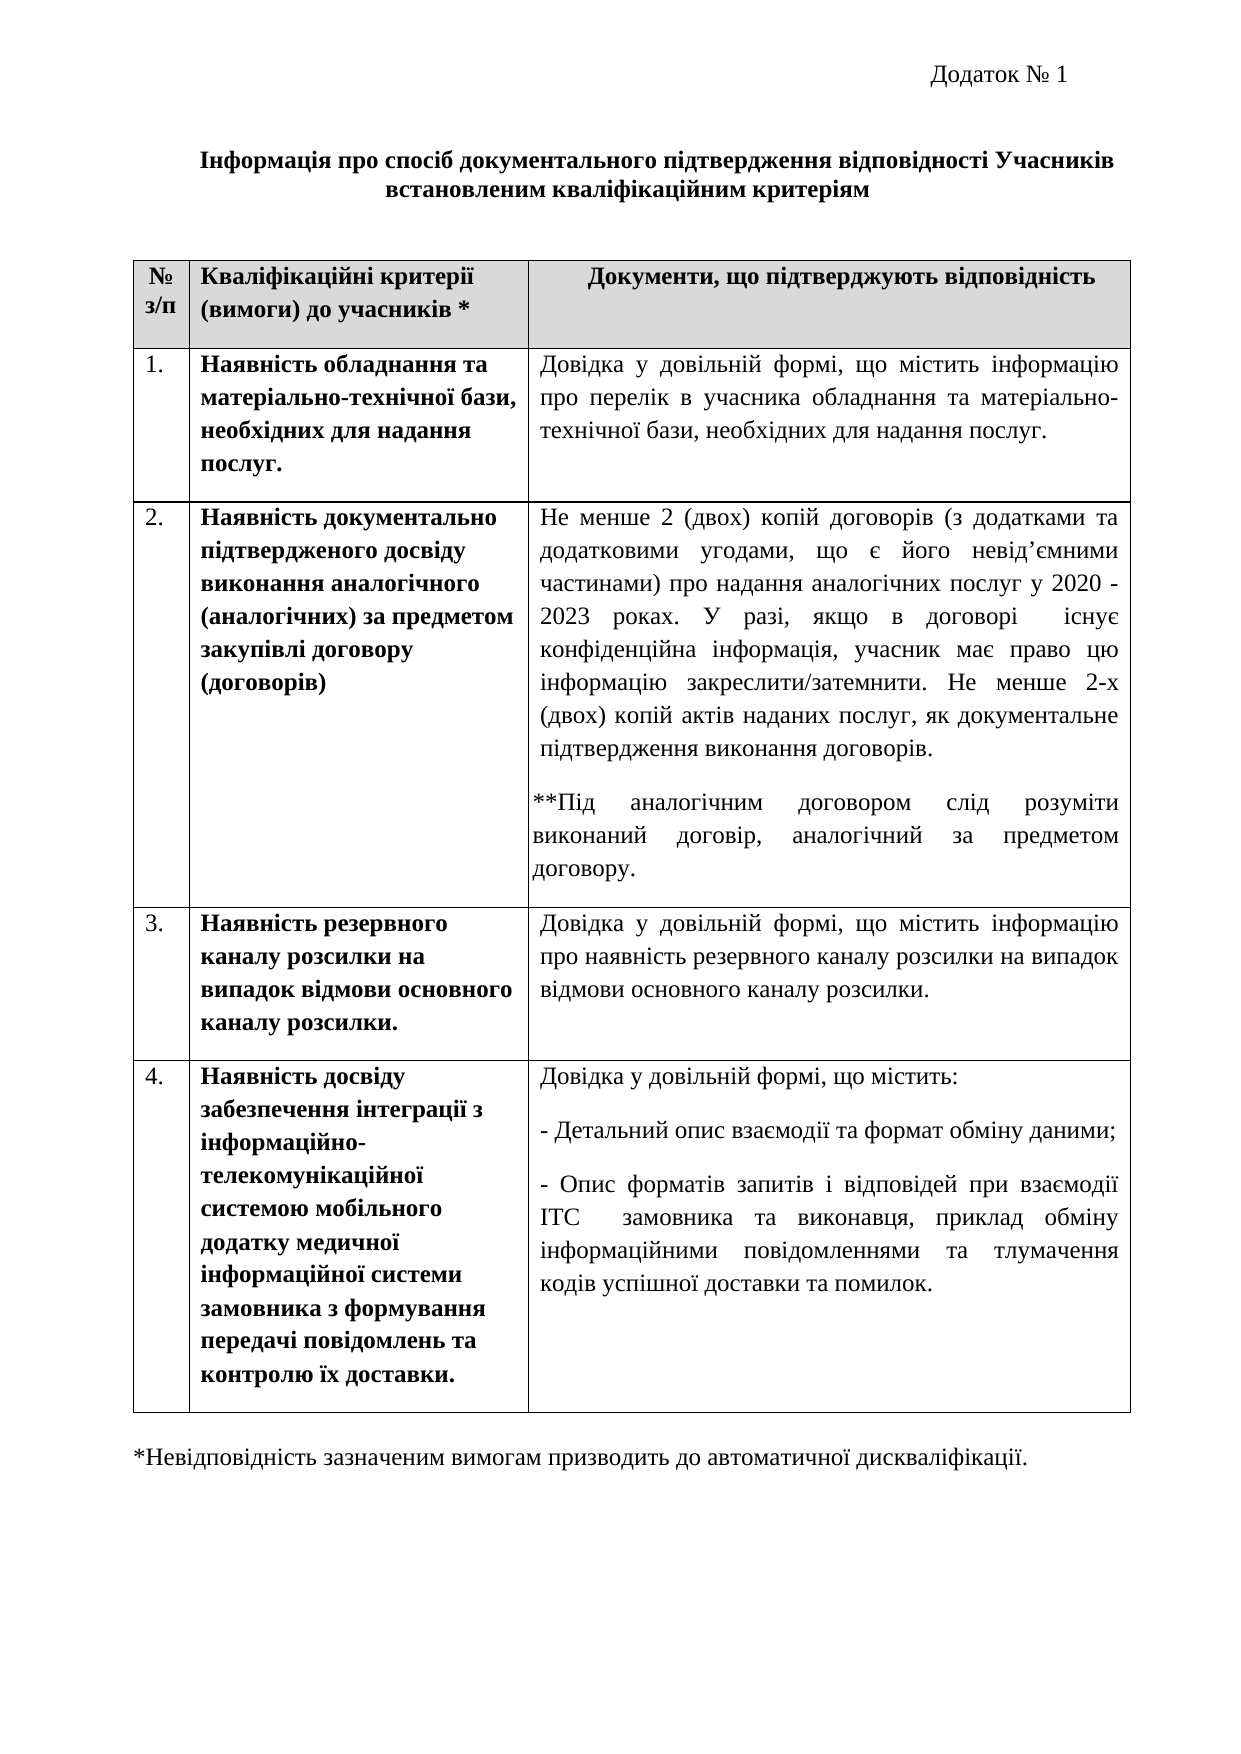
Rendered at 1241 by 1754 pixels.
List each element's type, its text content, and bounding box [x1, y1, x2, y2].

table_cell 1. [134, 349, 189, 501]
table_header № з/п [134, 261, 189, 348]
table_header Документи, що підтверджують відповідність [529, 261, 1130, 348]
table_cell Наявність досвіду забезпечення інтеграції з інформаційно-телекомунікаційної системою мобільного додатку медичної інформаційної системи замовника з формування передачі повідомлень та контролю їх доставки. [190, 1061, 528, 1412]
table_cell Наявність резервного каналу розсилки на випадок відмови основного каналу розсилки. [190, 908, 528, 1060]
table_cell 4. [134, 1061, 189, 1412]
text Додаток № 1 [930, 59, 1122, 88]
table_cell Наявність обладнання та матеріально-технічної бази, необхідних для надання послуг. [190, 349, 528, 501]
text *Невідповідність зазначеним вимогам призводить до автоматичної дискваліфікації. [133, 1442, 1167, 1471]
table_cell Наявність документально підтвердженого досвіду виконання аналогічного (аналогічних) за предметом закупівлі договору (договорів) [190, 503, 528, 907]
table_header Кваліфікаційні критерії (вимоги) до учасників * [190, 261, 528, 348]
table_cell 2. [134, 503, 189, 907]
table_cell Довідка у довільній формі, що містить інформацію про перелік в учасника обладнання та матеріально-технічної бази, необхідних для надання послуг. [529, 349, 1130, 501]
table_cell Довідка у довільній формі, що містить інформацію про наявність резервного каналу розсилки на випадок відмови основного каналу розсилки. [529, 908, 1130, 1060]
table_cell Довідка у довільній формі, що містить: - Детальний опис взаємодії та формат обміну даними; - Опис форматів запитів і відповідей при взаємодії ITC замовника та виконавця, приклад обміну інформаційними повідомленнями та тлумачення кодів успішної доставки та помилок. [529, 1061, 1130, 1412]
text Інформація про спосіб документального підтвердження відповідності Учасників встановленим кваліфікаційним критеріям [133, 145, 1122, 203]
table_cell 3. [134, 908, 189, 1060]
table_cell Не менше 2 (двох) копій договорів (з додатками та додатковими угодами, що є його невід’ємними частинами) про надання аналогічних послуг у 2020 - 2023 роках. У разі, якщо в договорі існує конфіденційна інформація, учасник має право цю інформацію закреслити/затемнити. Не менше 2-х (двох) копій актів наданих послуг, як документальне підтвердження виконання договорів. **Під аналогічним договором слід розуміти виконаний договір, аналогічний за предметом договору. [529, 503, 1130, 907]
